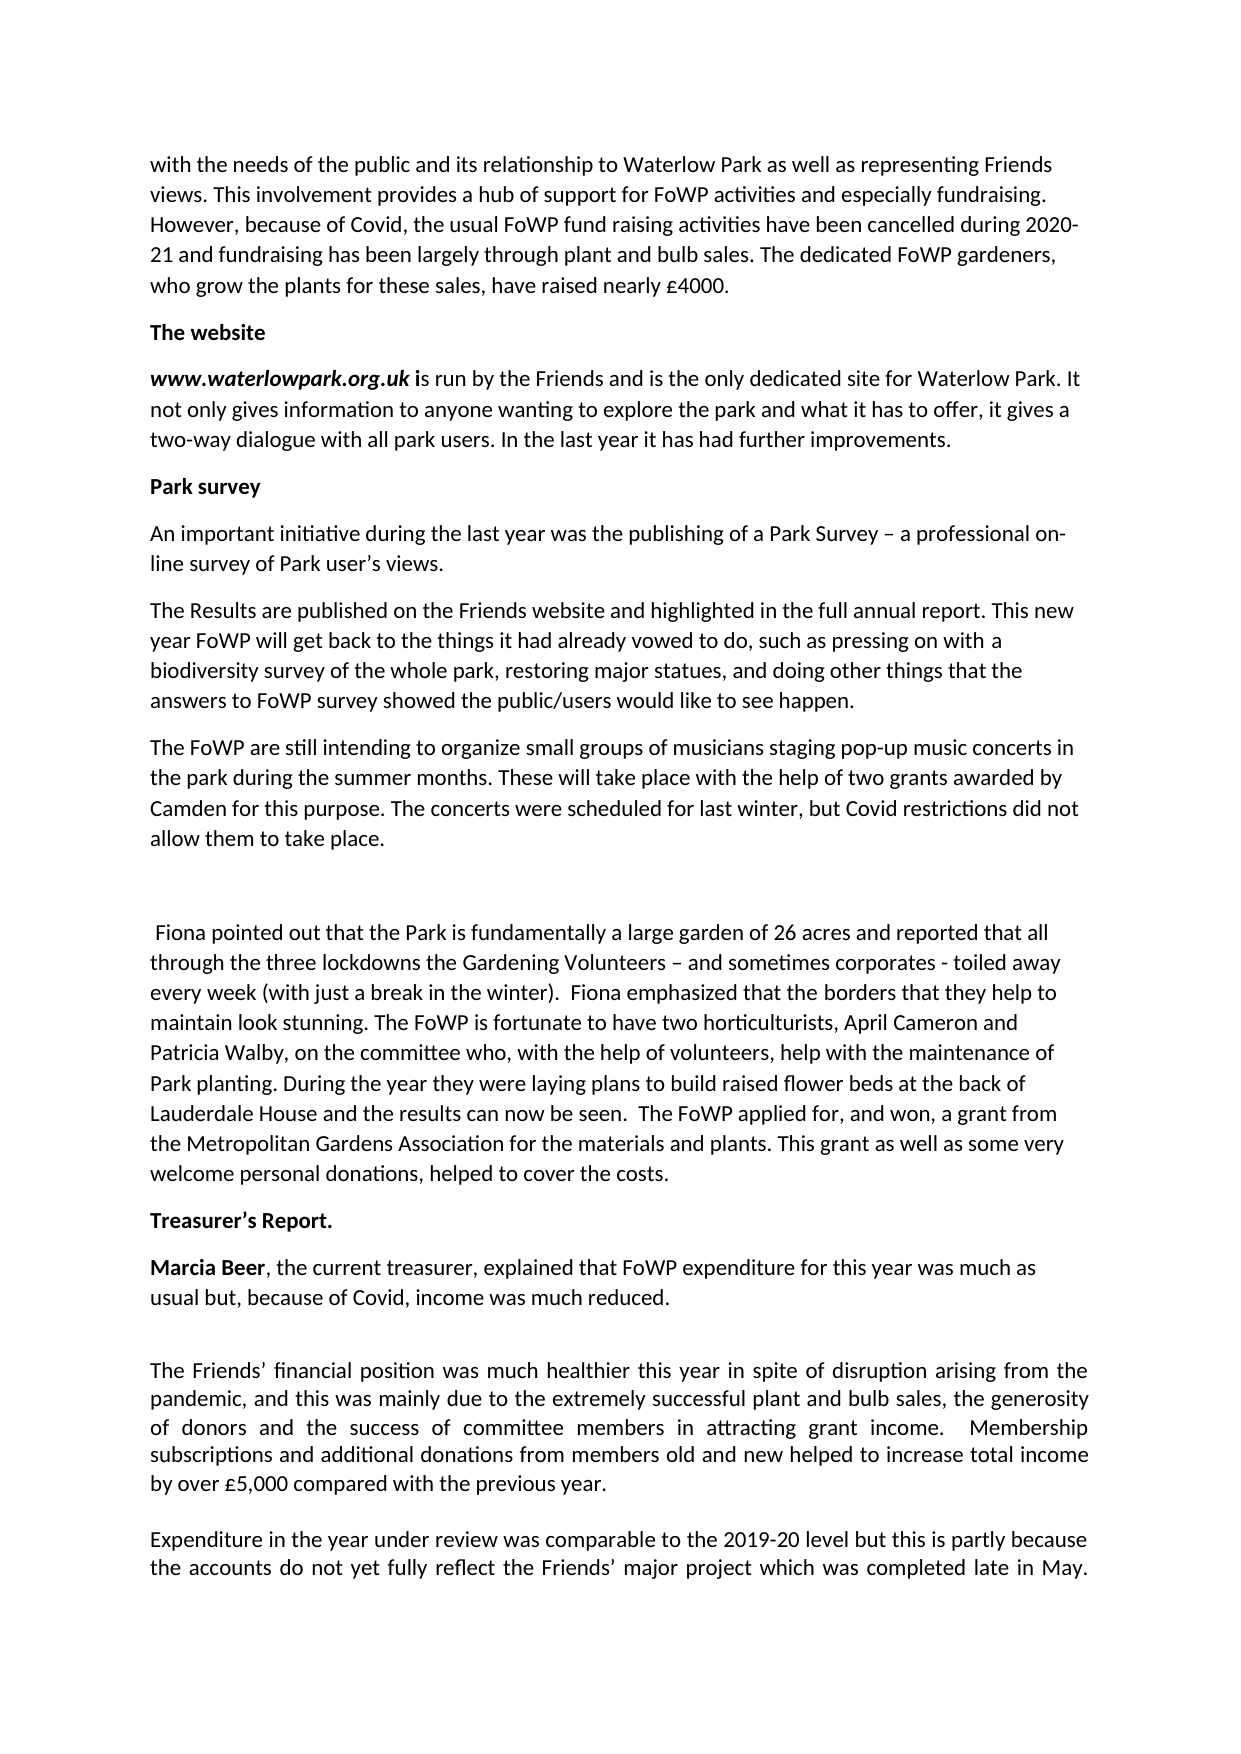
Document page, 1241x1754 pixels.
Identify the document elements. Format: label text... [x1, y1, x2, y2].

text The website [150, 318, 1090, 346]
text Marcia Beer, the current treasurer, explained that FoWP expenditure for this year was much as usual but, because of Covid, income was much reduced. [150, 1253, 1090, 1311]
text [150, 1525, 1090, 1581]
text Treasurer’s Report. [150, 1206, 1090, 1234]
text The FoWP are still intending to organize small groups of musicians staging pop-up music concerts in the park during the summer months. These will take place with the help of two grants awarded by Camden for this purpose. The concerts were scheduled for last winter, but Covid restrictions did not allow them to take place. [150, 733, 1090, 852]
text The Friends’ financial position was much healthier this year in spite of disruption arising from the pandemic, and this was mainly due to the extremely successful plant and bulb sales, the generosity of donors and the success of committee members in attracting grant income. Membership subscriptions and additional donations from members old and new helped to increase total income by over £5,000 compared with the previous year. [150, 1357, 1090, 1497]
text Park survey [150, 472, 1090, 500]
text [150, 150, 1090, 299]
text www.waterlowpark.org.uk is run by the Friends and is the only dedicated site for Waterlow Park. It not only gives information to anyone wanting to explore the park and what it has to offer, it gives a two-way dialogue with all park users. In the last year it has had further improvements. [150, 364, 1090, 453]
text The Results are published on the Friends website and highlighted in the full annual report. This new year FoWP will get back to the things it had already vowed to do, such as pressing on with a biodiversity survey of the whole park, restoring major statues, and doing other things that the answers to FoWP survey showed the public/users would like to see happen. [150, 596, 1090, 714]
text An important initiative during the last year was the publishing of a Park Survey – a professional on-line survey of Park user’s views. [150, 519, 1090, 577]
text Fiona pointed out that the Park is fundamentally a large garden of 26 acres and reported that all through the three lockdowns the Gardening Volunteers – and sometimes corporates - toiled away every week (with just a break in the winter). Fiona emphasized that the borders that they help to maintain look stunning. The FoWP is fortunate to have two horticulturists, April Cameron and Patricia Walby, on the committee who, with the help of volunteers, help with the maintenance of Park planting. During the year they were laying plans to build raised flower beds at the back of Lauderdale House and the results can now be seen. The FoWP applied for, and won, a grant from the Metropolitan Gardens Association for the materials and plants. This grant as well as some very welcome personal donations, helped to cover the costs. [150, 918, 1090, 1187]
